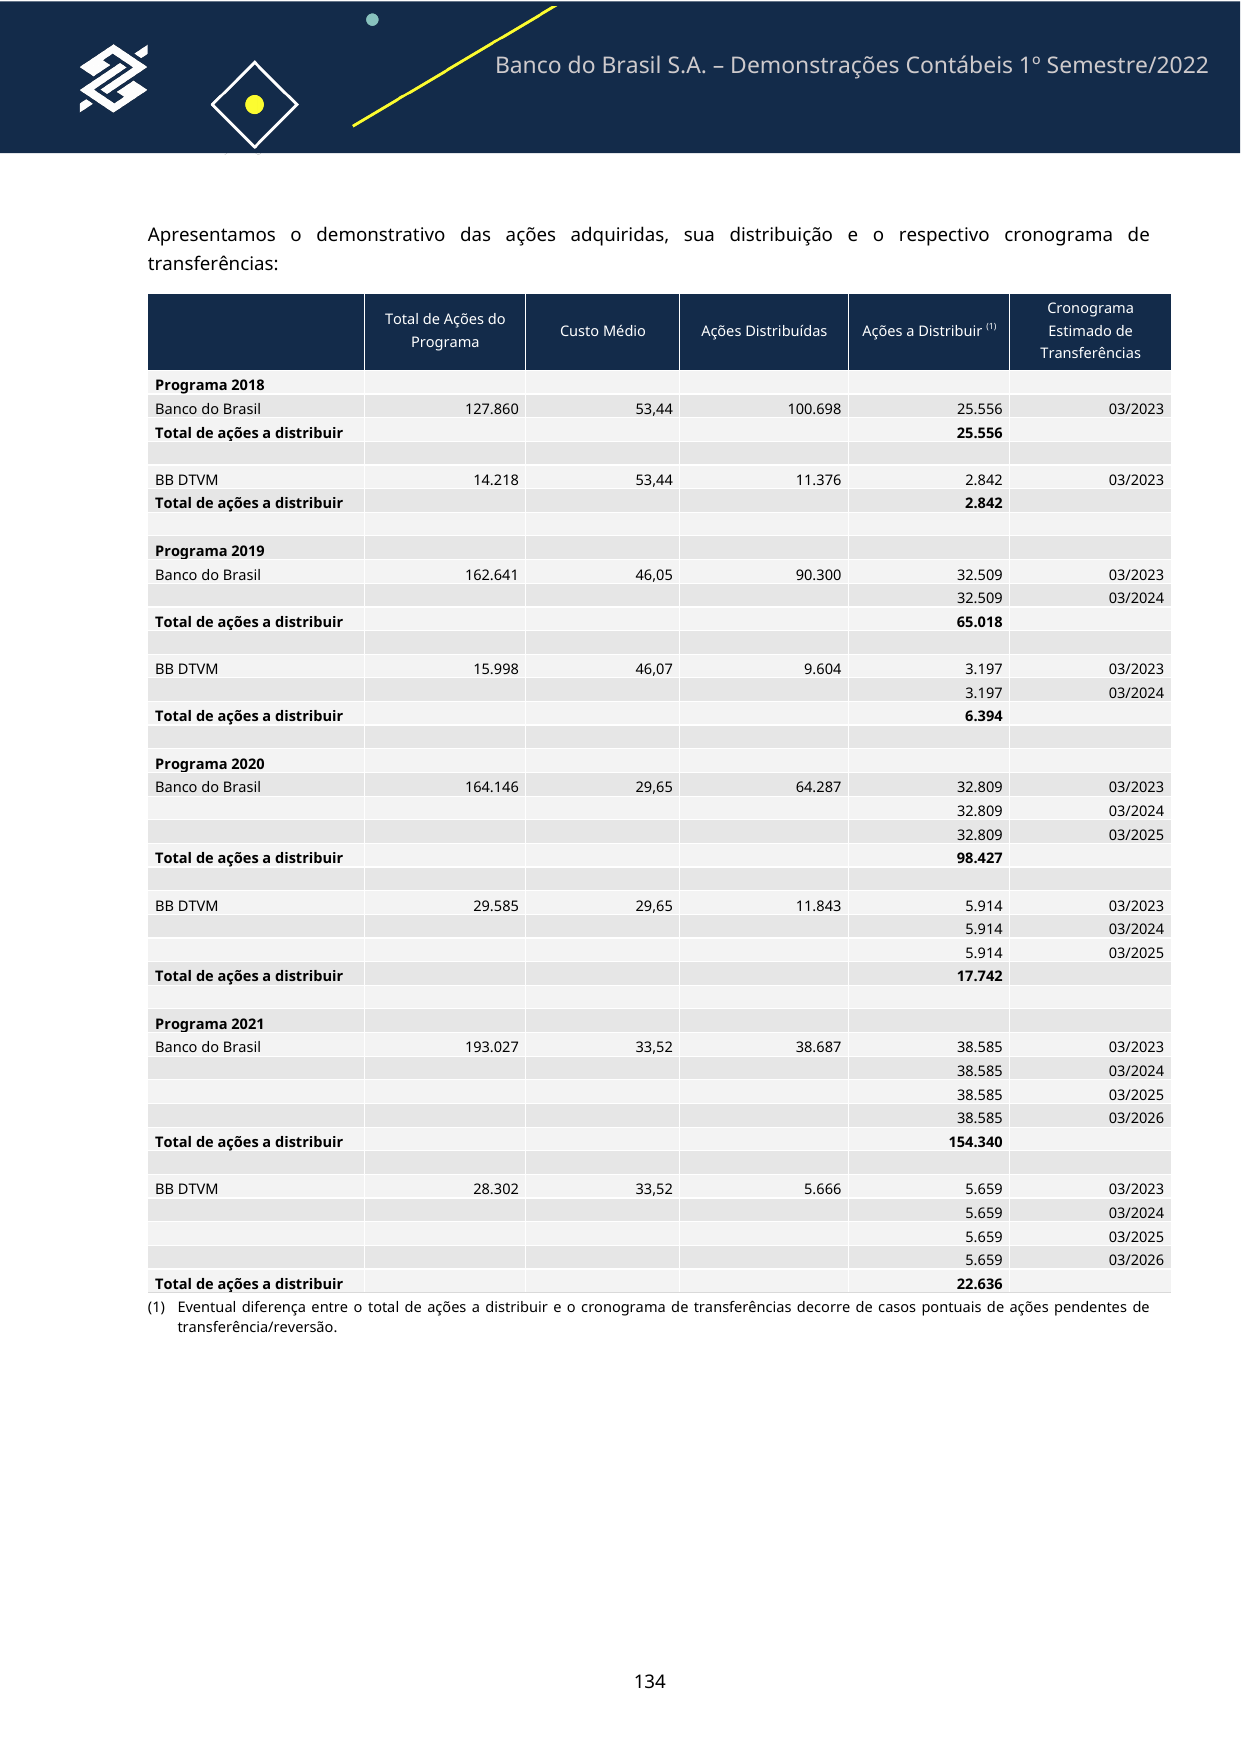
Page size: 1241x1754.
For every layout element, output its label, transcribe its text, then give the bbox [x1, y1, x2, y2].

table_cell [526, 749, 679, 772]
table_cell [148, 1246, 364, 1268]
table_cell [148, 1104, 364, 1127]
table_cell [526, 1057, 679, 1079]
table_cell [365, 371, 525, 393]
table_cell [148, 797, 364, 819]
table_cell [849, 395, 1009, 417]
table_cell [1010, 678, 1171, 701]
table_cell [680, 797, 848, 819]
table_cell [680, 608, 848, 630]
picture [210, 6, 588, 149]
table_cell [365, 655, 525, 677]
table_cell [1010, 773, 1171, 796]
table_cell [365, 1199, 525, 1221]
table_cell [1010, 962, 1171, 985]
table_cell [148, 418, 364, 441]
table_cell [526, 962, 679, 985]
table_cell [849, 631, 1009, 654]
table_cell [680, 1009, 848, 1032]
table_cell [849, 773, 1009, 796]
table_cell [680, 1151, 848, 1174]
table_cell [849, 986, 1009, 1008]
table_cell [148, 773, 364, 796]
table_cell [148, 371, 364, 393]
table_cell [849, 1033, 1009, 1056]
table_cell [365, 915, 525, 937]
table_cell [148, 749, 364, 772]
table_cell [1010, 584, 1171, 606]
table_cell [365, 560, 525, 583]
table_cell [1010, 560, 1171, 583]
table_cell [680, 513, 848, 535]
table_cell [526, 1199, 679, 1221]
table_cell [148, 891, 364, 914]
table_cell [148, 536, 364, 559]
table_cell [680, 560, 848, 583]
text Apresentamos o demonstrativo das ações adquiridas, sua distribuição e o respectivo cronograma de transferências: [148, 221, 1152, 276]
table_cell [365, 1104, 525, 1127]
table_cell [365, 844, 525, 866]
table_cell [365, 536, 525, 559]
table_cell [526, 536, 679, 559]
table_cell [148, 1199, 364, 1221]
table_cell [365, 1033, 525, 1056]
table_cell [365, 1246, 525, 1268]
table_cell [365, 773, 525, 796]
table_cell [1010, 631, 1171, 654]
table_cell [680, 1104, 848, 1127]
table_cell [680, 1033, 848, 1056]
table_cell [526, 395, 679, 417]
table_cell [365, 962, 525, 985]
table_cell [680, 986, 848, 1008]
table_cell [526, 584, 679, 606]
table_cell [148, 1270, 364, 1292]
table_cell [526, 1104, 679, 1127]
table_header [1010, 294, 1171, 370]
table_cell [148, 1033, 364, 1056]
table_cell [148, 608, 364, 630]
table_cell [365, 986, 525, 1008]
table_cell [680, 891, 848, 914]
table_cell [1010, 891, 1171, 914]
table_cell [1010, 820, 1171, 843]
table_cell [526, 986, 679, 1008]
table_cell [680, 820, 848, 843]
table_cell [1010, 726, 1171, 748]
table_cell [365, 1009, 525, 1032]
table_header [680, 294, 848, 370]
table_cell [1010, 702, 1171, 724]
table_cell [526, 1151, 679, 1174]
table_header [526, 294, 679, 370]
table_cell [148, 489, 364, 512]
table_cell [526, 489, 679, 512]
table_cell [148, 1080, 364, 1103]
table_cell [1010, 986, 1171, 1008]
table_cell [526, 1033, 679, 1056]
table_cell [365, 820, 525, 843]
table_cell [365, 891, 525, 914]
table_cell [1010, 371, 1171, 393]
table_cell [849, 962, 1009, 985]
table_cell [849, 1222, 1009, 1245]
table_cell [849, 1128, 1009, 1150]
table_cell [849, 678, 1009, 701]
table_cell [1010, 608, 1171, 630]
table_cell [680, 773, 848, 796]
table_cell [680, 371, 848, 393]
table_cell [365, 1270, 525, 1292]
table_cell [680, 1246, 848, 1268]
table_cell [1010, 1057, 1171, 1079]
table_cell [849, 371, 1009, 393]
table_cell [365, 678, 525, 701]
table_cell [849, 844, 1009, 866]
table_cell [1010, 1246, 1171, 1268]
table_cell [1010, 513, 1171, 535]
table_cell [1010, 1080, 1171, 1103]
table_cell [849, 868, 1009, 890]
text (1) Eventual diferença entre o total de ações a distribuir e o cronograma de transferências decorre de casos pontuais de ações pendentes de transferência/reversão. [148, 1297, 1152, 1337]
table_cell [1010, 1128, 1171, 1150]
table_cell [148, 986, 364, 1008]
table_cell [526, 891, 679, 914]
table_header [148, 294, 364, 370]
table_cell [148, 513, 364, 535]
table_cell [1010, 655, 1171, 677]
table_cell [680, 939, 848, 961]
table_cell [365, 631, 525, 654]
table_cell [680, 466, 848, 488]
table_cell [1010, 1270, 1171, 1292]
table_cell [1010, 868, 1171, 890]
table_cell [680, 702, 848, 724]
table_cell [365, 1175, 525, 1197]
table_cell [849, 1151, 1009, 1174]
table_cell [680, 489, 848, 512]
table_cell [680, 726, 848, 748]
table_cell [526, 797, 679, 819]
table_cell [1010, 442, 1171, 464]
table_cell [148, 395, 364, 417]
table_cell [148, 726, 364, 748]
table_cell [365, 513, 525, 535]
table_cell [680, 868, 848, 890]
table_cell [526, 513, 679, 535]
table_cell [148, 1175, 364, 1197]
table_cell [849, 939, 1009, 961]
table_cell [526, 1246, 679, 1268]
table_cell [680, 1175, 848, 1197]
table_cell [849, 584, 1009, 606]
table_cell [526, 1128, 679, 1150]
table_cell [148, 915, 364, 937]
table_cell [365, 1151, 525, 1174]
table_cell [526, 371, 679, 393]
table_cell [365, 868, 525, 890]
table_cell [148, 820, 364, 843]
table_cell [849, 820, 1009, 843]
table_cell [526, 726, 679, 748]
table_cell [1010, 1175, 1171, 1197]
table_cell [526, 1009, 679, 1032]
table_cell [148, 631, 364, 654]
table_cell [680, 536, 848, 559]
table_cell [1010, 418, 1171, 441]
picture [584, 62, 588, 72]
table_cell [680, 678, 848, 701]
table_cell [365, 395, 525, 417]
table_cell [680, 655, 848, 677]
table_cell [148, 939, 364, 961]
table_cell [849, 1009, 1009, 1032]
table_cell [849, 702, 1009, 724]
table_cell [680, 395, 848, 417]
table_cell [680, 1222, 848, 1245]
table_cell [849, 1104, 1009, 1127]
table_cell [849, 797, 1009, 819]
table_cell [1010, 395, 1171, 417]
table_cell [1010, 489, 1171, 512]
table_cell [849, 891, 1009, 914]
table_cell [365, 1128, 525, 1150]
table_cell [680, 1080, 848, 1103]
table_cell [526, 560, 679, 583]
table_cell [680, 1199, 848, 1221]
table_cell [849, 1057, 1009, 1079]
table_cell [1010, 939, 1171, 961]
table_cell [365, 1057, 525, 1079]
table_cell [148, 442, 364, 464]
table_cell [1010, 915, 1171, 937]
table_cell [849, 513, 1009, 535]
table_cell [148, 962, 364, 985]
picture [79, 44, 148, 113]
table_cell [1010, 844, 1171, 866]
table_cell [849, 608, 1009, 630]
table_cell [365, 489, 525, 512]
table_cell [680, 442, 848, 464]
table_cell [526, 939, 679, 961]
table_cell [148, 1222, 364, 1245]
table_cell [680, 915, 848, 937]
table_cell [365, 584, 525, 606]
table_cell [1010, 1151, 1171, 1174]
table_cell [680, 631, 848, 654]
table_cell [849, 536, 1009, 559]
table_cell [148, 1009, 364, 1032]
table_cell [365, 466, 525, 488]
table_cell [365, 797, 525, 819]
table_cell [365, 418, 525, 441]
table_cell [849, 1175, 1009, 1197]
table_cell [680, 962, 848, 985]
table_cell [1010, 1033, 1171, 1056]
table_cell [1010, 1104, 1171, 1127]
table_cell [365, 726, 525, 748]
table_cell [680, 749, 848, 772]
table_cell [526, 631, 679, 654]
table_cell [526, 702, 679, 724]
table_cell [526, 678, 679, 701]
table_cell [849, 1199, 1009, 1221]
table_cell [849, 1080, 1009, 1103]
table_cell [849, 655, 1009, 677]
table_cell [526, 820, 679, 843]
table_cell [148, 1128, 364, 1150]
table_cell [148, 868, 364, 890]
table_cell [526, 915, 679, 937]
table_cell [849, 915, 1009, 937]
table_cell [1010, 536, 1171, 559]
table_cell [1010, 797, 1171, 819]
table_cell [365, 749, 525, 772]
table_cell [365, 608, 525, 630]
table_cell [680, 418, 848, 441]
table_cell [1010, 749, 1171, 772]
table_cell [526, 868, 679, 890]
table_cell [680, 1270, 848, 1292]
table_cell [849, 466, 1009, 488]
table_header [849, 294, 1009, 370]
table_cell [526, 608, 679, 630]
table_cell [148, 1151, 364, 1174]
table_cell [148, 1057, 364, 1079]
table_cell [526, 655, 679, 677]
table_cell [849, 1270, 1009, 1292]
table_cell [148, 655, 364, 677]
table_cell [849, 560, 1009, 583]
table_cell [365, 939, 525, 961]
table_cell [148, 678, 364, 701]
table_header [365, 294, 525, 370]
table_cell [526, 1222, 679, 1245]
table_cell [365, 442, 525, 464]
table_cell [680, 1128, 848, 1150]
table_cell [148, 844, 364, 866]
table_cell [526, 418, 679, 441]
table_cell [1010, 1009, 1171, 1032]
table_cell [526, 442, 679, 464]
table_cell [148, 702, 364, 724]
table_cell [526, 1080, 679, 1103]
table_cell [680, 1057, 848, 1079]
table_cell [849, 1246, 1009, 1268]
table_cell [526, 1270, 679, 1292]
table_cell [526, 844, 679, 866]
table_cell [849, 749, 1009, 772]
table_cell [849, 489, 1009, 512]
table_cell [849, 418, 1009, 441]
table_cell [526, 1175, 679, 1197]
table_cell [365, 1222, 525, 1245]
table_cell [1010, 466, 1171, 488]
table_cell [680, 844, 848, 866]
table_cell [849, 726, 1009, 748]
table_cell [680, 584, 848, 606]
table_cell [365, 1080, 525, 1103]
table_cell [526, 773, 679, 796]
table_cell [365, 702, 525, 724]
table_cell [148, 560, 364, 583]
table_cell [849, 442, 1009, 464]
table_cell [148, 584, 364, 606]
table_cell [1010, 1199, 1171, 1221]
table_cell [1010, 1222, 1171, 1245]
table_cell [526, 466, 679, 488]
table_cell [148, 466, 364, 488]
